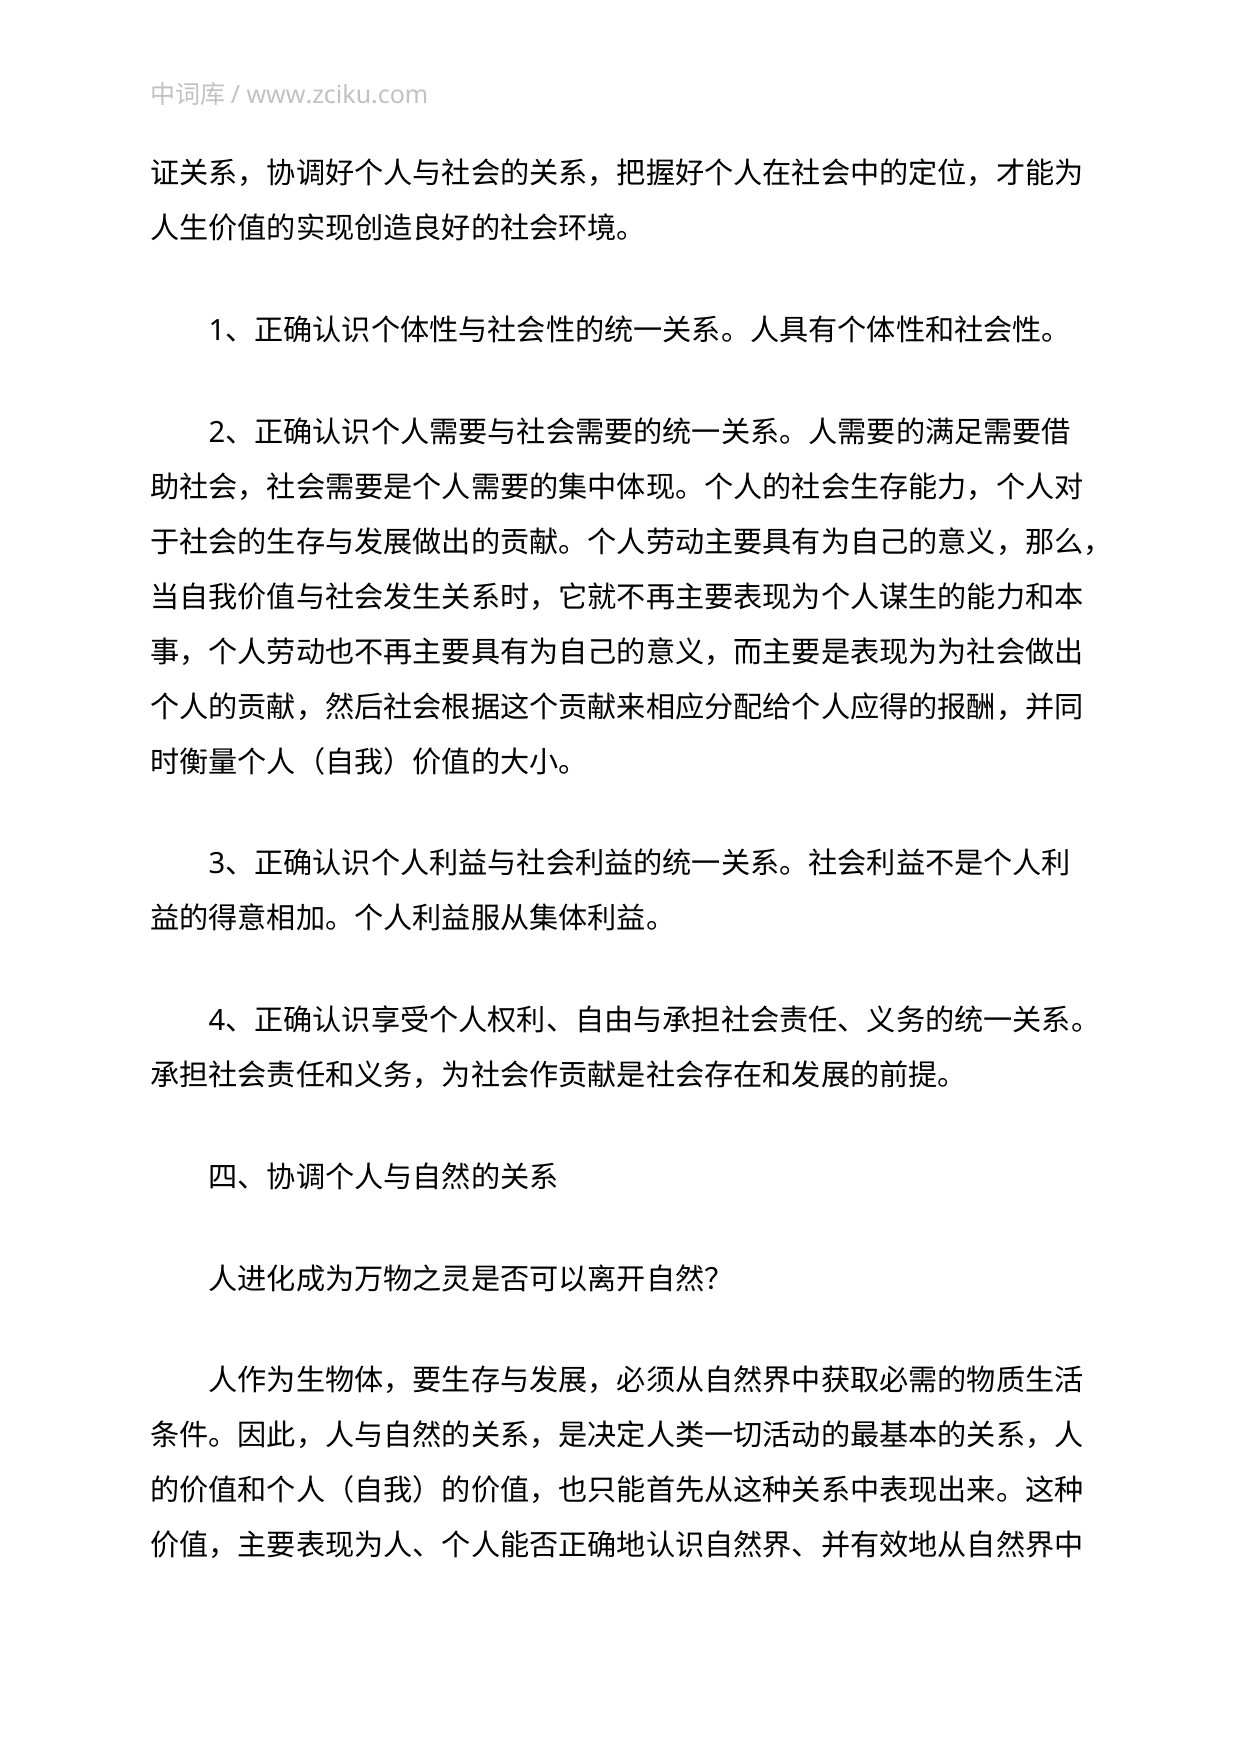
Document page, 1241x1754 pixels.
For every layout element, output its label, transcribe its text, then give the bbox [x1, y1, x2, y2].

text 2、正确认识个人需要与社会需要的统一关系。人需要的满足需要借助社会，社会需要是个人需要的集中体现。个人的社会生存能力，个人对于社会的生存与发展做出的贡献。个人劳动主要具有为自己的意义，那么，当自我价值与社会发生关系时，它就不再主要表现为个人谋生的能力和本事，个人劳动也不再主要具有为自己的意义，而主要是表现为为社会做出个人的贡献，然后社会根据这个贡献来相应分配给个人应得的报酬，并同时衡量个人（自我）价值的大小。 [150, 409, 1090, 780]
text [150, 150, 1090, 247]
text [150, 1357, 1090, 1564]
text 四、协调个人与自然的关系 [150, 1153, 1090, 1196]
text 人进化成为万物之灵是否可以离开自然？ [150, 1255, 1090, 1297]
text 3、正确认识个人利益与社会利益的统一关系。社会利益不是个人利益的得意相加。个人利益服从集体利益。 [150, 840, 1090, 937]
text 1、正确认识个体性与社会性的统一关系。人具有个体性和社会性。 [150, 307, 1090, 349]
text 4、正确认识享受个人权利、自由与承担社会责任、义务的统一关系。承担社会责任和义务，为社会作贡献是社会存在和发展的前提。 [150, 997, 1090, 1094]
